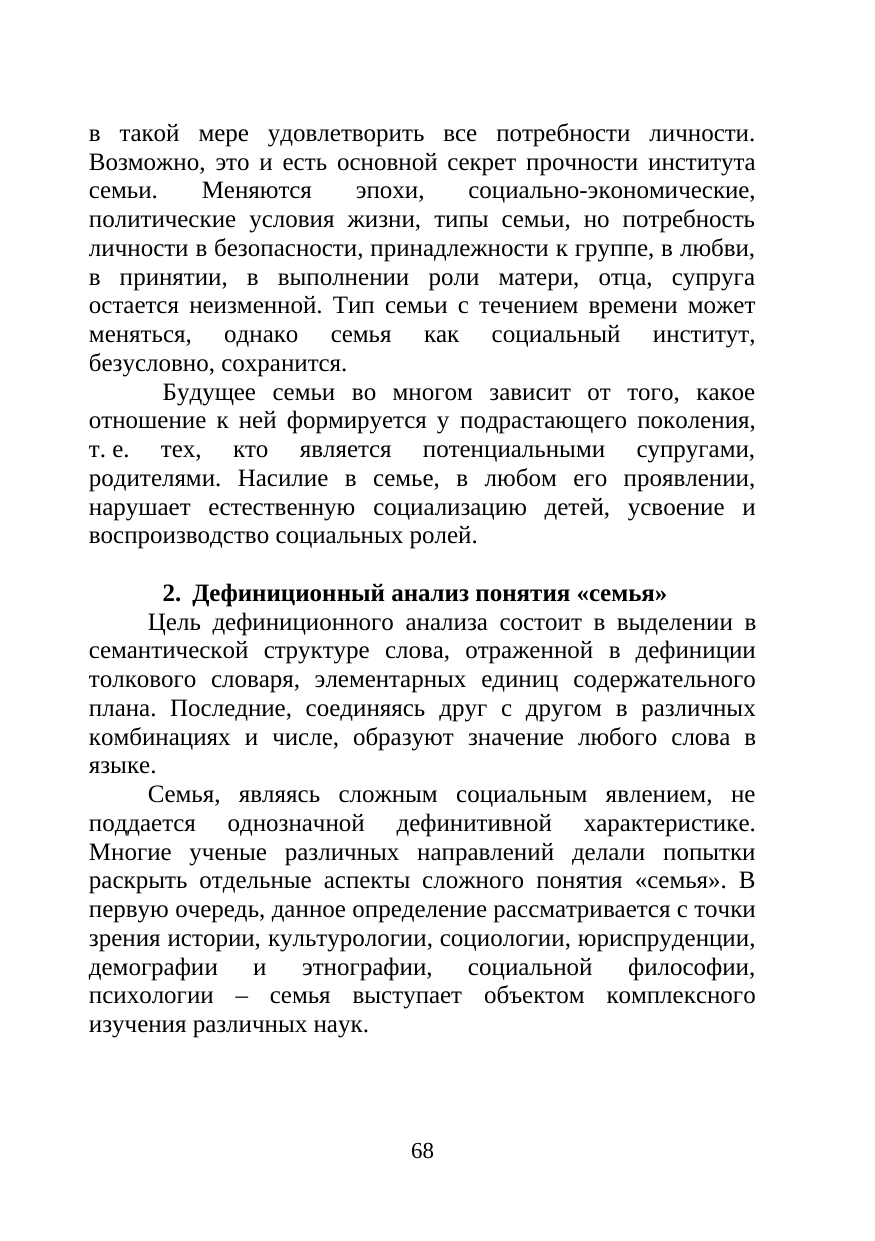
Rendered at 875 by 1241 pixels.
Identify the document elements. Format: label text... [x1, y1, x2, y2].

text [89, 118, 756, 377]
text Будущее семьи во многом зависит от того, какое отношение к ней формируется у подрастающего поколения, т. е. тех, кто является потенциальными супругами, родителями. Насилие в семье, в любом его проявлении, нарушает естественную социализацию детей, усвоение и воспроизводство социальных ролей. [89, 377, 756, 549]
list Дефиниционный анализ понятия «семья» [89, 578, 756, 607]
text Цель дефиниционного анализа состоит в выделении в семантической структуре слова, отраженной в дефиниции толкового словаря, элементарных единиц содержательного плана. Последние, соединяясь друг с другом в различных комбинациях и числе, образуют значение любого слова в языке. [89, 607, 756, 779]
text Семья, являясь сложным социальным явлением, не поддается однозначной дефинитивной характеристике. Многие ученые различных направлений делали попытки раскрыть отдельные аспекты сложного понятия «семья». В первую очередь, данное определение рассматривается с точки зрения истории, культурологии, социологии, юриспруденции, демографии и этнографии, социальной философии, психологии – семья выступает объектом комплексного изучения различных наук. [89, 779, 756, 1038]
